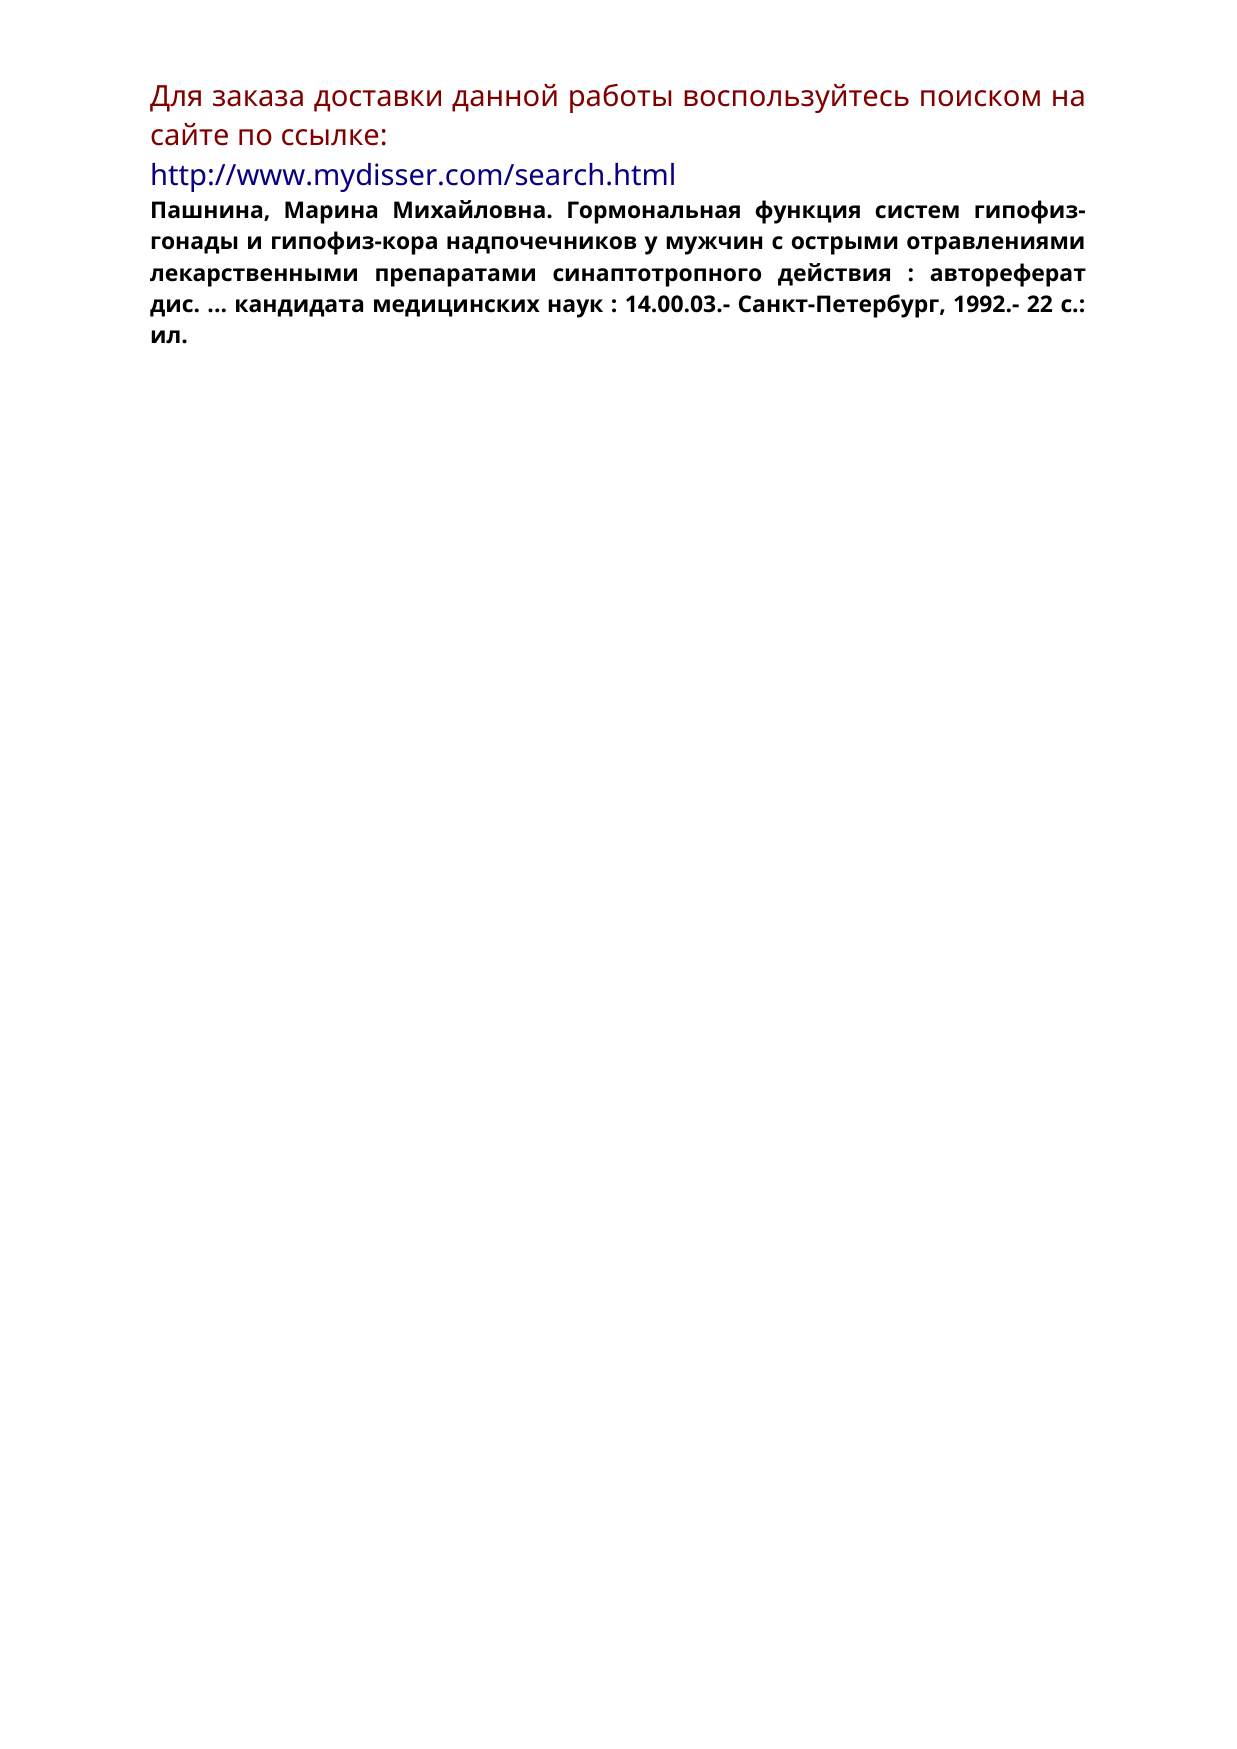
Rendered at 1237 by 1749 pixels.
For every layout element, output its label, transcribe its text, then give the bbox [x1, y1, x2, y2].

text Пашнина, Марина Михайловна. Гормональная функция систем гипофиз-гонады и гипофиз-кора надпочечников у мужчин с острыми отравлениями лекарственными препаратами синаптотропного действия : автореферат дис. ... кандидата медицинских наук : 14.00.03.- Санкт-Петербург, 1992.- 22 с.: ил. [150, 194, 1086, 350]
